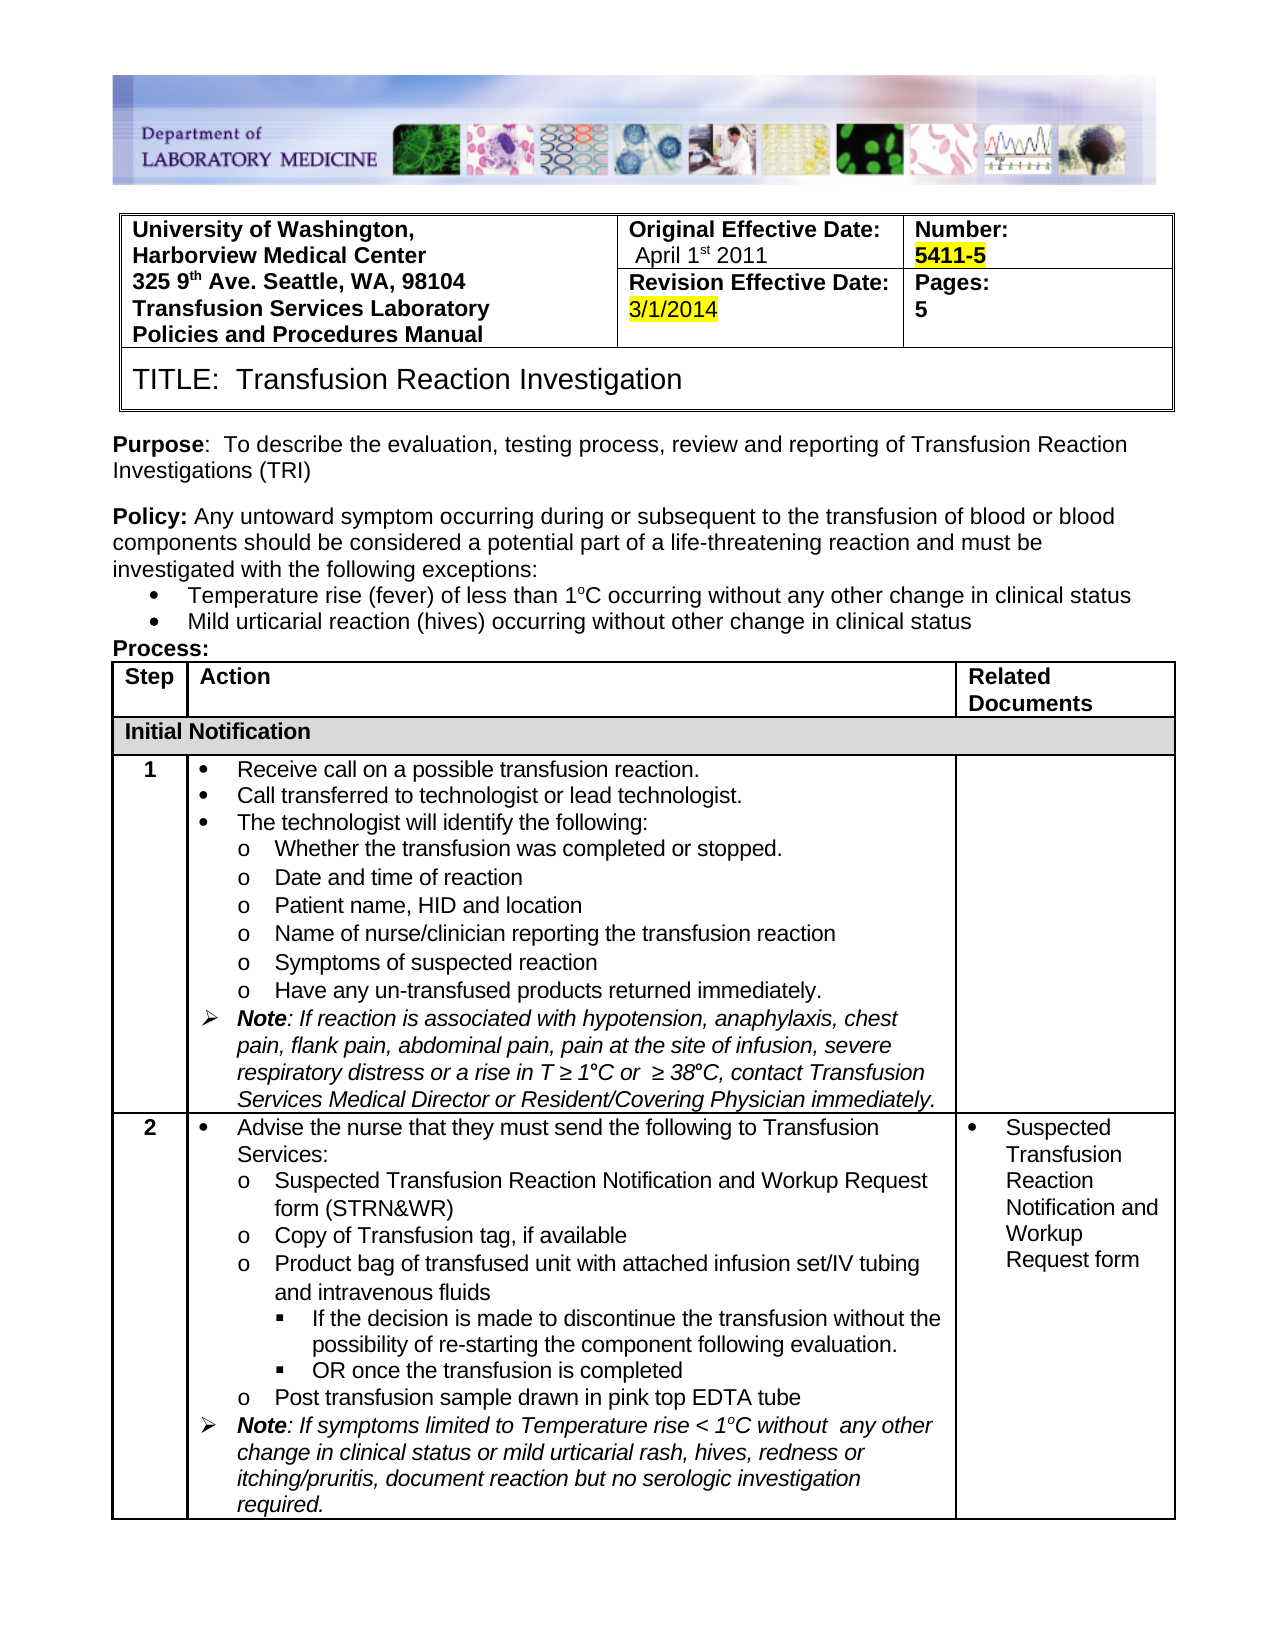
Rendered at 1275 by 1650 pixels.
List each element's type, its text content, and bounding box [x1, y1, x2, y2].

text Policy: Any untoward symptom occurring during or subsequent to the transfusion of blood or blood components should be considered a potential part of a life-threatening reaction and must be investigated with the following exceptions: [112, 503, 1162, 582]
table_cell TITLE: Transfusion Reaction Investigation [122, 348, 1172, 409]
table_header Related Documents [957, 663, 1174, 716]
table_cell Pages: 5 [904, 269, 1172, 347]
table_cell Receive call on a possible transfusion reaction. Call transferred to technologist or lead technologist. The technologist will identify the following: Whether the transfusion was completed or stopped. Date and time of reaction Patient name, HID and location Name of nurse/clinician reporting the transfusion reaction Symptoms of suspected reaction Have any un-transfused products returned immediately. Note: If reaction is associated with hypotension, anaphylaxis, chest pain, flank pain, abdominal pain, pain at the site of infusion, severe respiratory distress or a rise in T ≥ 1oC or ≥ 38oC, contact Transfusion Services Medical Director or Resident/Covering Physician immediately. [189, 756, 955, 1112]
table_cell Revision Effective Date: 3/1/2014 [618, 269, 903, 347]
table_cell 1 [114, 756, 186, 1112]
table_header Action [189, 663, 955, 716]
table_cell Initial Notification [114, 718, 1174, 754]
table_cell Suspected Transfusion Reaction Notification and Workup Request form [957, 1114, 1174, 1518]
table_header Original Effective Date: April 1st 2011 [618, 216, 903, 268]
table_cell 2 [114, 1114, 186, 1518]
table_cell [957, 756, 1174, 1112]
table_header University of Washington, Harborview Medical Center 325 9th Ave. Seattle, WA, 98104 Transfusion Services Laboratory Policies and Procedures Manual [122, 216, 617, 347]
table_header Step [114, 663, 186, 716]
text Purpose: To describe the evaluation, testing process, review and reporting of Transfusion Reaction Investigations (TRI) [112, 431, 1162, 484]
subtitle Temperature rise (fever) of less than 1oC occurring without any other change in clinical status [150, 582, 1162, 608]
table_cell Advise the nurse that they must send the following to Transfusion Services: Suspected Transfusion Reaction Notification and Workup Request form (STRN&WR) Copy of Transfusion tag, if available Product bag of transfused unit with attached infusion set/IV tubing and intravenous fluids If the decision is made to discontinue the transfusion without the possibility of re-starting the component following evaluation. OR once the transfusion is completed Post transfusion sample drawn in pink top EDTA tube Note: If symptoms limited to Temperature rise < 1oC without any other change in clinical status or mild urticarial rash, hives, redness or itching/pruritis, document reaction but no serologic investigation required. [189, 1114, 955, 1518]
picture [112, 75, 1157, 185]
table_header Number: 5411-5 [904, 216, 1172, 268]
list Mild urticarial reaction (hives) occurring without other change in clinical status [150, 608, 1162, 635]
text Process: [112, 635, 1162, 661]
